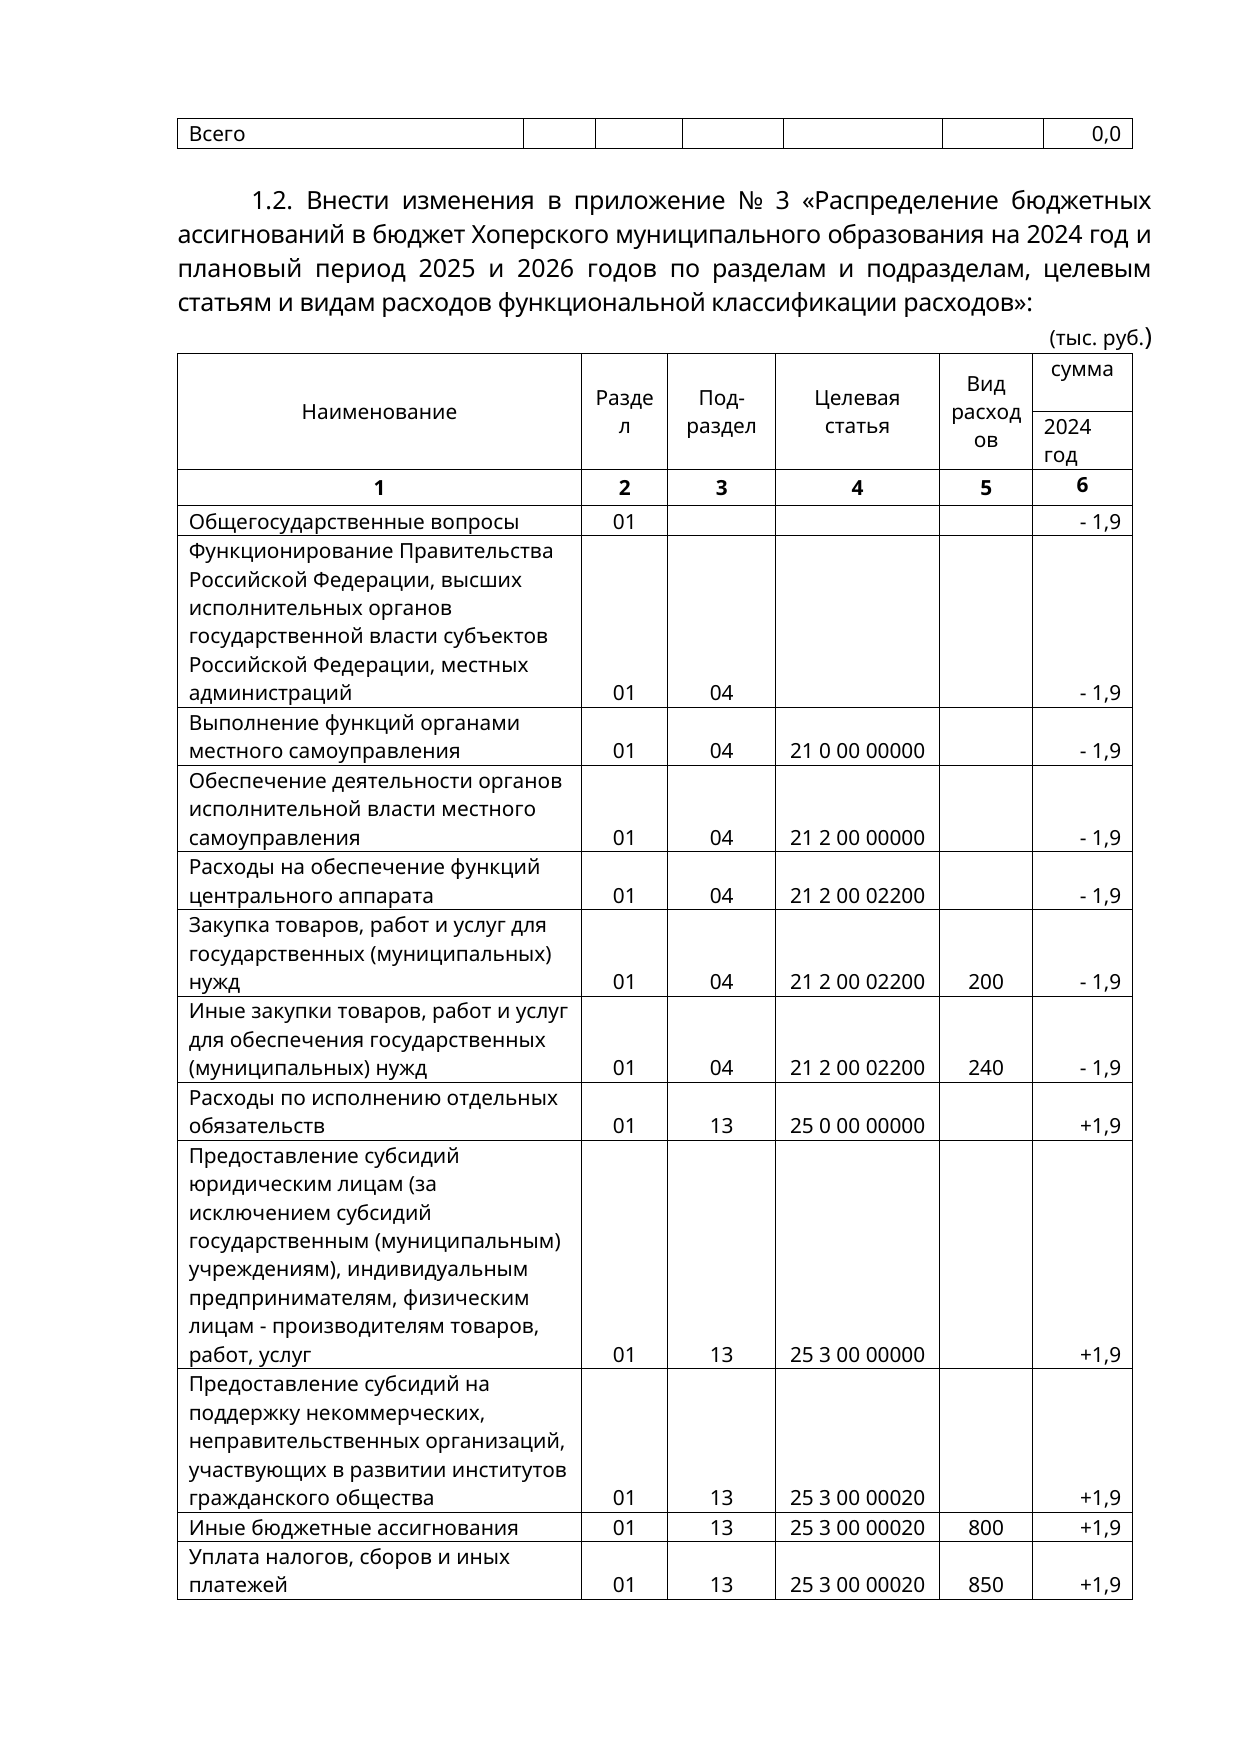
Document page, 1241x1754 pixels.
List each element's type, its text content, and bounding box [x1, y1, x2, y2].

table_cell 2 [582, 470, 667, 505]
table_cell 21 2 00 02200 [776, 910, 939, 996]
table_cell Всего [178, 119, 523, 148]
table_cell Функционирование Правительства Российской Федерации, высших исполнительных органов государственной власти субъектов Российской Федерации, местных администраций [178, 536, 581, 707]
table_cell 01 [582, 1542, 667, 1599]
table_cell +1,9 [1033, 1141, 1132, 1368]
table_cell 800 [940, 1513, 1032, 1541]
table_cell +1,9 [1033, 1369, 1132, 1512]
table_cell - 1,9 [1033, 852, 1132, 909]
table_cell [784, 119, 942, 148]
table_cell 1 [178, 470, 581, 505]
table_cell 21 2 00 00000 [776, 766, 939, 851]
table_cell 01 [582, 506, 667, 535]
table_cell 6 [1033, 470, 1132, 505]
table_cell [668, 506, 775, 535]
table_cell 04 [668, 708, 775, 765]
table_cell 25 0 00 00000 [776, 1083, 939, 1140]
table_cell [940, 852, 1032, 909]
table_cell [940, 536, 1032, 707]
table_cell Предоставление субсидий юридическим лицам (за исключением субсидий государственным (муниципальным) учреждениям), индивидуальным предпринимателям, физическим лицам - производителям товаров, работ, услуг [178, 1141, 581, 1368]
table_cell 01 [582, 1083, 667, 1140]
table_cell Предоставление субсидий на поддержку некоммерческих, неправительственных организаций, участвующих в развитии институтов гражданского общества [178, 1369, 581, 1512]
table_cell [940, 1141, 1032, 1368]
table_cell - 1,9 [1033, 536, 1132, 707]
table_cell Уплата налогов, сборов и иных платежей [178, 1542, 581, 1599]
table_cell 01 [582, 1141, 667, 1368]
table_cell 01 [582, 536, 667, 707]
table_cell 13 [668, 1141, 775, 1368]
table_cell 25 3 00 00000 [776, 1141, 939, 1368]
table_cell 01 [582, 708, 667, 765]
table_cell 13 [668, 1542, 775, 1599]
table_cell Закупка товаров, работ и услуг для государственных (муниципальных) нужд [178, 910, 581, 996]
table_cell [940, 766, 1032, 851]
table_cell [940, 708, 1032, 765]
table_cell 25 3 00 00020 [776, 1513, 939, 1541]
table_header Целевая статья [776, 354, 939, 469]
table_cell 01 [582, 1369, 667, 1512]
table_cell 25 3 00 00020 [776, 1542, 939, 1599]
table_cell 01 [582, 1513, 667, 1541]
table_cell [943, 119, 1043, 148]
table_cell 01 [582, 997, 667, 1082]
table_cell - 1,9 [1033, 708, 1132, 765]
table_cell - 1,9 [1033, 766, 1132, 851]
table_cell Иные бюджетные ассигнования [178, 1513, 581, 1541]
table_cell 01 [582, 852, 667, 909]
table_cell +1,9 [1033, 1513, 1132, 1541]
table_cell - 1,9 [1033, 910, 1132, 996]
table_cell Иные закупки товаров, работ и услуг для обеспечения государственных (муниципальных) нужд [178, 997, 581, 1082]
table_cell 5 [940, 470, 1032, 505]
table_cell 04 [668, 910, 775, 996]
table_cell 04 [668, 766, 775, 851]
table_cell +1,9 [1033, 1542, 1132, 1599]
table_cell [776, 536, 939, 707]
table_cell 21 2 00 02200 [776, 852, 939, 909]
table_cell [776, 506, 939, 535]
table_cell 0,0 [1044, 119, 1132, 148]
table_cell [524, 119, 595, 148]
table_cell 850 [940, 1542, 1032, 1599]
table_cell 25 3 00 00020 [776, 1369, 939, 1512]
table_cell 200 [940, 910, 1032, 996]
table_cell 04 [668, 536, 775, 707]
table_cell Общегосударственные вопросы [178, 506, 581, 535]
table_cell 4 [776, 470, 939, 505]
text (тыс. руб.) [177, 319, 1152, 353]
table_cell 13 [668, 1513, 775, 1541]
table_cell [940, 1369, 1032, 1512]
table_cell - 1,9 [1033, 506, 1132, 535]
table_cell Расходы по исполнению отдельных обязательств [178, 1083, 581, 1140]
table_cell +1,9 [1033, 1083, 1132, 1140]
table_cell 01 [582, 766, 667, 851]
table_header Под-раздел [668, 354, 775, 469]
table_cell 04 [668, 997, 775, 1082]
table_cell [940, 1083, 1032, 1140]
table_header Вид расходов [940, 354, 1032, 469]
table_cell 13 [668, 1083, 775, 1140]
table_cell - 1,9 [1033, 997, 1132, 1082]
table_cell 2024 год [1033, 412, 1132, 469]
table_cell Обеспечение деятельности органов исполнительной власти местного самоуправления [178, 766, 581, 851]
text 1.2. Внести изменения в приложение № 3 «Распределение бюджетных ассигнований в бюджет Хоперского муниципального образования на 2024 год и плановый период 2025 и 2026 годов по разделам и подразделам, целевым статьям и видам расходов функциональной классификации расходов»: [177, 183, 1152, 319]
table_header сумма [1033, 354, 1132, 411]
table_cell Выполнение функций органами местного самоуправления [178, 708, 581, 765]
table_cell 01 [582, 910, 667, 996]
table_cell 21 2 00 02200 [776, 997, 939, 1082]
table_header Наименование [178, 354, 581, 469]
table_cell [596, 119, 682, 148]
table_cell 04 [668, 852, 775, 909]
table_cell Расходы на обеспечение функций центрального аппарата [178, 852, 581, 909]
table_cell [940, 506, 1032, 535]
table_header Раздел [582, 354, 667, 469]
table_cell 240 [940, 997, 1032, 1082]
table_cell 3 [668, 470, 775, 505]
table_cell [683, 119, 783, 148]
table_cell 21 0 00 00000 [776, 708, 939, 765]
table_cell 13 [668, 1369, 775, 1512]
